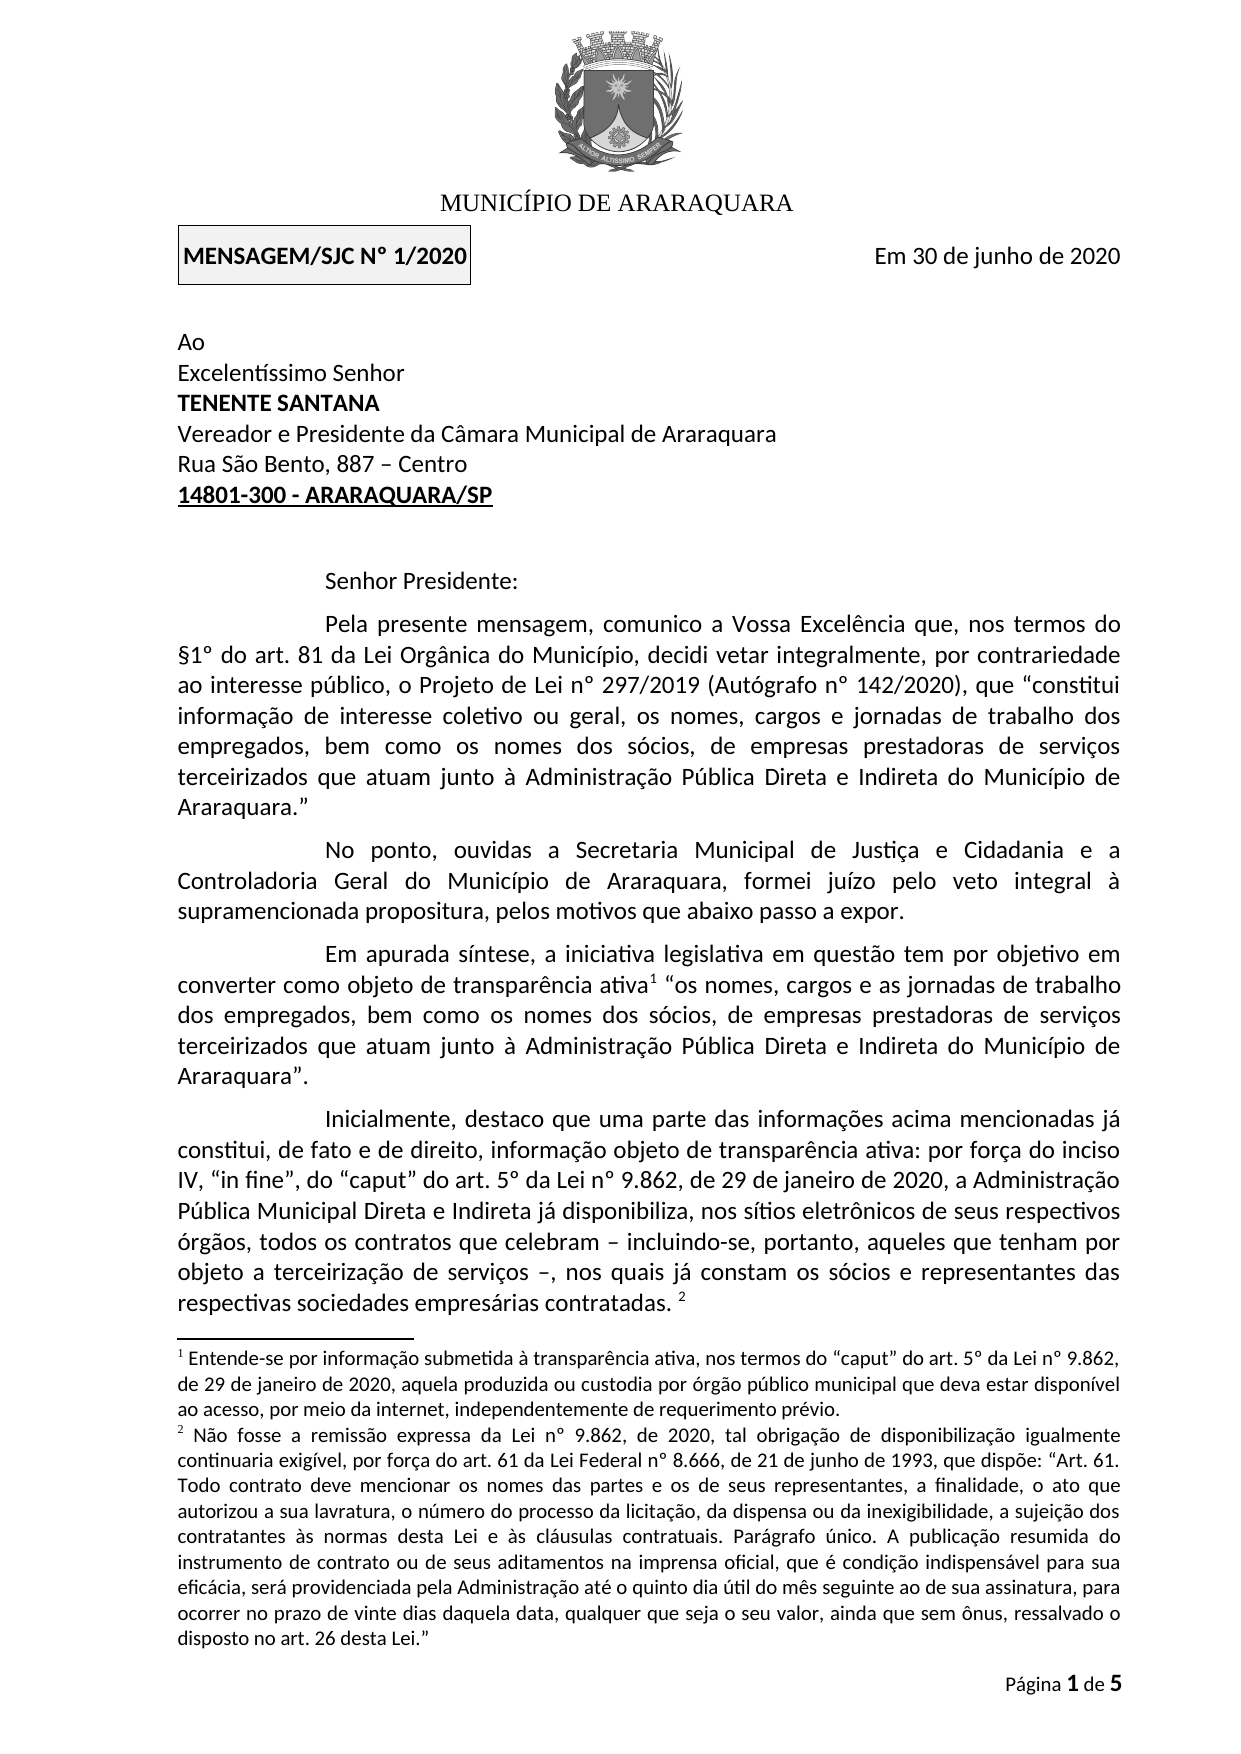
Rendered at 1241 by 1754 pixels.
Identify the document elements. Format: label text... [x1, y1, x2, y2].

text Pela presente mensagem, comunico a Vossa Excelência que, nos termos do §1º do art. 81 da Lei Orgânica do Município, decidi vetar integralmente, por contrariedade ao interesse público, o Projeto de Lei nº 297/2019 (Autógrafo nº 142/2020), que “constitui informação de interesse coletivo ou geral, os nomes, cargos e jornadas de trabalho dos empregados, bem como os nomes dos sócios, de empresas prestadoras de serviços terceirizados que atuam junto à Administração Pública Direta e Indireta do Município de Araraquara.” [177, 608, 1122, 822]
text Vereador e Presidente da Câmara Municipal de Araraquara [177, 418, 1122, 449]
text TENENTE SANTANA [177, 388, 1122, 418]
text Rua São Bento, 887 – Centro [177, 449, 1122, 479]
text 14801-300 - ARARAQUARA/SP [177, 479, 1122, 510]
text Senhor Presidente: [177, 565, 1122, 596]
text Em apurada síntese, a iniciativa legislativa em questão tem por objetivo em converter como objeto de transparência ativa “os nomes, cargos e as jornadas de trabalho dos empregados, bem como os nomes dos sócios, de empresas prestadoras de serviços terceirizados que atuam junto à Administração Pública Direta e Indireta do Município de Araraquara”. [177, 938, 1122, 1091]
text MENSAGEM/SJC Nº 1/2020 Em 30 de junho de 2020 [177, 241, 1122, 271]
text No ponto, ouvidas a Secretaria Municipal de Justiça e Cidadania e a Controladoria Geral do Município de Araraquara, formei juízo pelo veto integral à supramencionada propositura, pelos motivos que abaixo passo a expor. [177, 834, 1122, 926]
text Ao [177, 327, 1122, 357]
text Inicialmente, destaco que uma parte das informações acima mencionadas já constitui, de fato e de direito, informação objeto de transparência ativa: por força do inciso IV, “in fine”, do “caput” do art. 5º da Lei nº 9.862, de 29 de janeiro de 2020, a Administração Pública Municipal Direta e Indireta já disponibiliza, nos sítios eletrônicos de seus respectivos órgãos, todos os contratos que celebram – incluindo-se, portanto, aqueles que tenham por objeto a terceirização de serviços –, nos quais já constam os sócios e representantes das respectivas sociedades empresárias contratadas. [177, 1103, 1122, 1317]
text Excelentíssimo Senhor [177, 357, 1122, 388]
